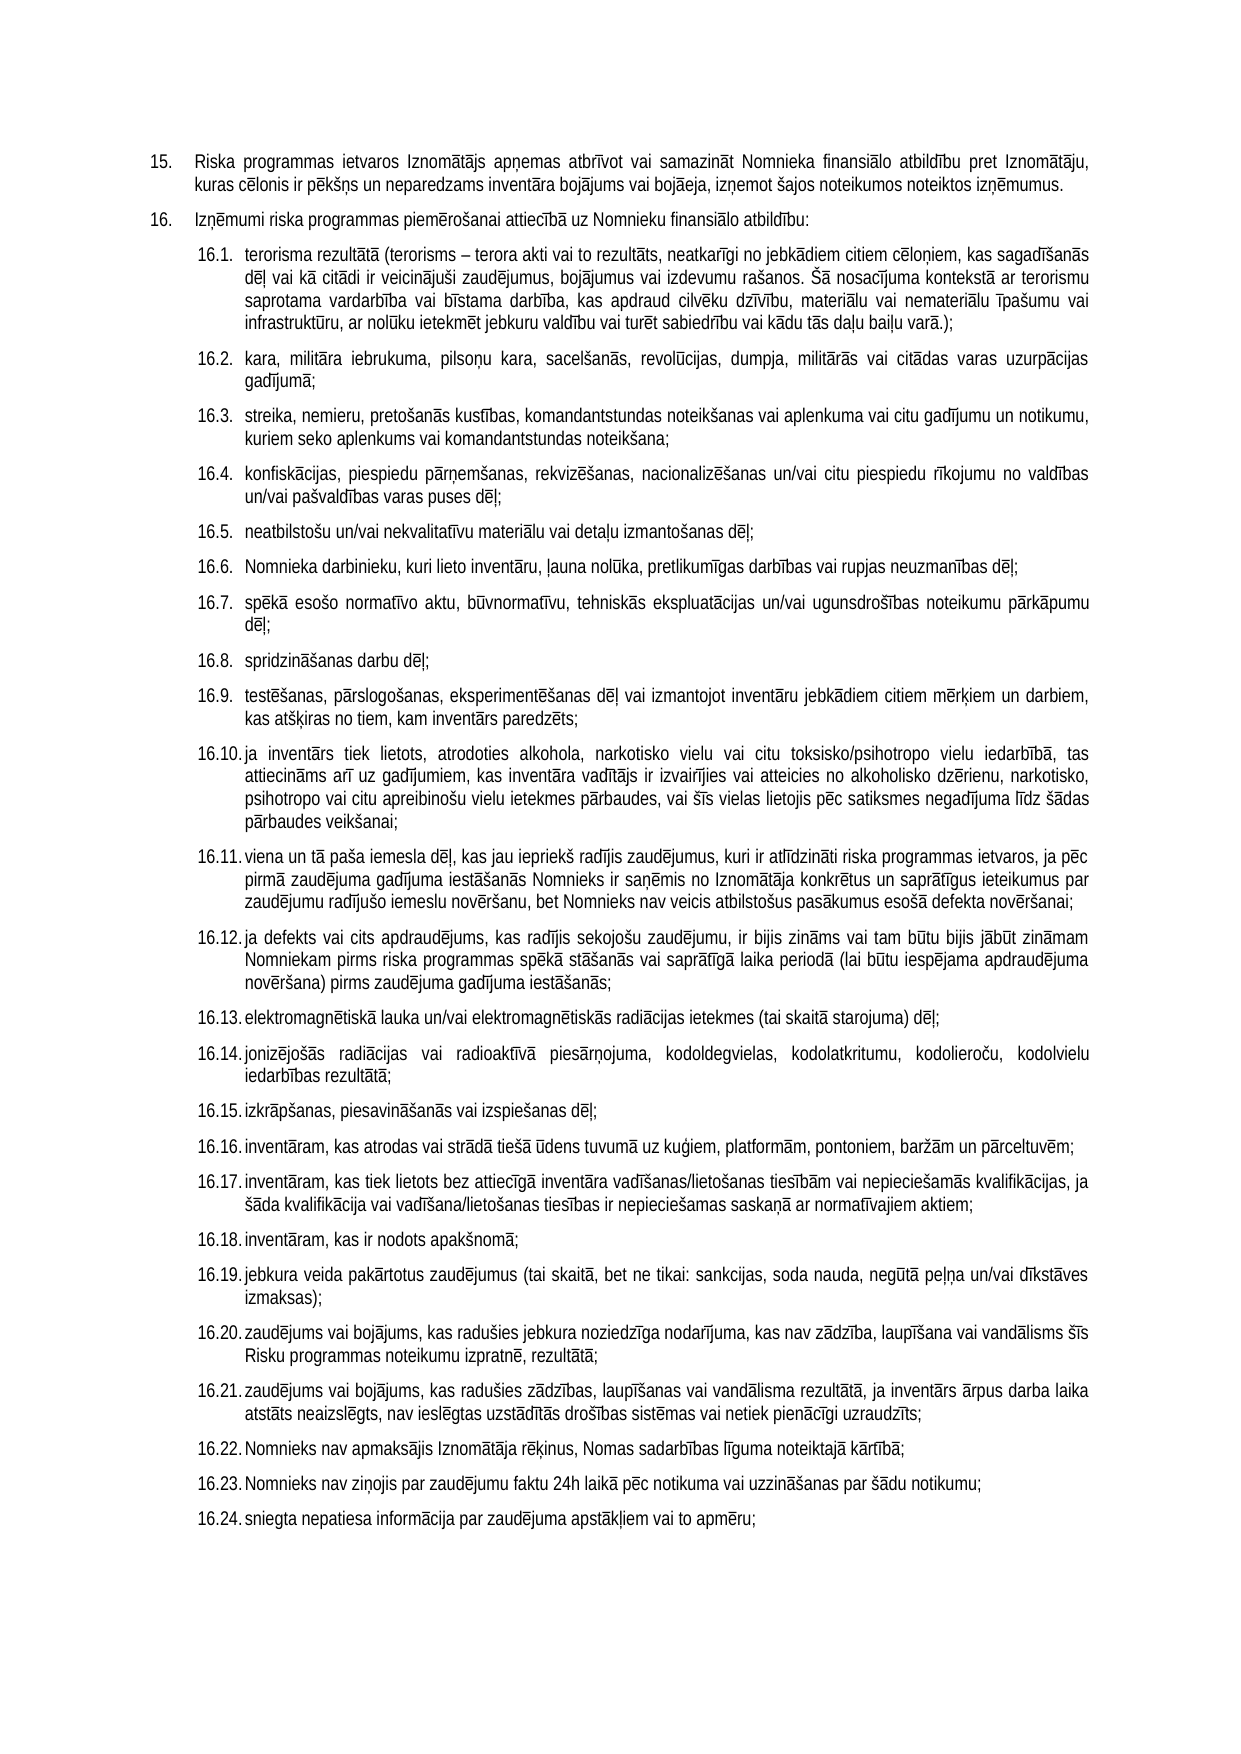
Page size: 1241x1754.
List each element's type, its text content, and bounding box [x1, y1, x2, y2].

list spridzināšanas darbu dēļ; [197, 648, 1090, 671]
list elektromagnētiskā lauka un/vai elektromagnētiskās radiācijas ietekmes (tai skaitā starojuma) dēļ; [197, 1006, 1090, 1029]
list Riska programmas ietvaros Iznomātājs apņemas atbrīvot vai samazināt Nomnieka finansiālo atbildību pret Iznomātāju, kuras cēlonis ir pēkšņs un neparedzams inventāra bojājums vai bojāeja, izņemot šajos noteikumos noteiktos izņēmumus. [150, 150, 1090, 195]
list jebkura veida pakārtotus zaudējumus (tai skaitā, bet ne tikai: sankcijas, soda nauda, negūtā peļņa un/vai dīkstāves izmaksas); [197, 1263, 1090, 1308]
list inventāram, kas atrodas vai strādā tiešā ūdens tuvumā uz kuģiem, platformām, pontoniem, baržām un pārceltuvēm; [197, 1134, 1090, 1157]
list inventāram, kas ir nodots apakšnomā; [197, 1228, 1090, 1250]
list spēkā esošo normatīvo aktu, būvnormatīvu, tehniskās ekspluatācijas un/vai ugunsdrošības noteikumu pārkāpumu dēļ; [197, 591, 1090, 636]
list streika, nemieru, pretošanās kustības, komandantstundas noteikšanas vai aplenkuma vai citu gadījumu un notikumu, kuriem seko aplenkums vai komandantstundas noteikšana; [197, 404, 1090, 450]
list testēšanas, pārslogošanas, eksperimentēšanas dēļ vai izmantojot inventāru jebkādiem citiem mērķiem un darbiem, kas atšķiras no tiem, kam inventārs paredzēts; [197, 684, 1090, 729]
list neatbilstošu un/vai nekvalitatīvu materiālu vai detaļu izmantošanas dēļ; [197, 520, 1090, 543]
list sniegta nepatiesa informācija par zaudējuma apstākļiem vai to apmēru; [197, 1507, 1090, 1530]
list jonizējošās radiācijas vai radioaktīvā piesārņojuma, kodoldegvielas, kodolatkritumu, kodolieroču, kodolvielu iedarbības rezultātā; [197, 1041, 1090, 1087]
list kara, militāra iebrukuma, pilsoņu kara, sacelšanās, revolūcijas, dumpja, militārās vai citādas varas uzurpācijas gadījumā; [197, 346, 1090, 392]
list Nomnieks nav ziņojis par zaudējumu faktu 24h laikā pēc notikuma vai uzzināšanas par šādu notikumu; [197, 1472, 1090, 1494]
list Nomnieks nav apmaksājis Iznomātāja rēķinus, Nomas sadarbības līguma noteiktajā kārtībā; [197, 1437, 1090, 1459]
list zaudējums vai bojājums, kas radušies jebkura noziedzīga nodarījuma, kas nav zādzība, laupīšana vai vandālisms šīs Risku programmas noteikumu izpratnē, rezultātā; [197, 1321, 1090, 1366]
list viena un tā paša iemesla dēļ, kas jau iepriekš radījis zaudējumus, kuri ir atlīdzināti riska programmas ietvaros, ja pēc pirmā zaudējuma gadījuma iestāšanās Nomnieks ir saņēmis no Iznomātāja konkrētus un saprātīgus ieteikumus par zaudējumu radījušo iemeslu novēršanu, bet Nomnieks nav veicis atbilstošus pasākumus esošā defekta novēršanai; [197, 845, 1090, 913]
list Izņēmumi riska programmas piemērošanai attiecībā uz Nomnieku finansiālo atbildību: [150, 208, 1090, 231]
list inventāram, kas tiek lietots bez attiecīgā inventāra vadīšanas/lietošanas tiesībām vai nepieciešamās kvalifikācijas, ja šāda kvalifikācija vai vadīšana/lietošanas tiesības ir nepieciešamas saskaņā ar normatīvajiem aktiem; [197, 1170, 1090, 1215]
list terorisma rezultātā (terorisms – terora akti vai to rezultāts, neatkarīgi no jebkādiem citiem cēloņiem, kas sagadīšanās dēļ vai kā citādi ir veicinājuši zaudējumus, bojājumus vai izdevumu rašanos. Šā nosacījuma kontekstā ar terorismu saprotama vardarbība vai bīstama darbība, kas apdraud cilvēku dzīvību, materiālu vai nemateriālu īpašumu vai infrastruktūru, ar nolūku ietekmēt jebkuru valdību vai turēt sabiedrību vai kādu tās daļu baiļu varā.); [197, 243, 1090, 334]
list konfiskācijas, piespiedu pārņemšanas, rekvizēšanas, nacionalizēšanas un/vai citu piespiedu rīkojumu no valdības un/vai pašvaldības varas puses dēļ; [197, 462, 1090, 508]
list Nomnieka darbinieku, kuri lieto inventāru, ļauna nolūka, pretlikumīgas darbības vai rupjas neuzmanības dēļ; [197, 555, 1090, 578]
list zaudējums vai bojājums, kas radušies zādzības, laupīšanas vai vandālisma rezultātā, ja inventārs ārpus darba laika atstāts neaizslēgts, nav ieslēgtas uzstādītās drošības sistēmas vai netiek pienācīgi uzraudzīts; [197, 1379, 1090, 1424]
list ja defekts vai cits apdraudējums, kas radījis sekojošu zaudējumu, ir bijis zināms vai tam būtu bijis jābūt zināmam Nomniekam pirms riska programmas spēkā stāšanās vai saprātīgā laika periodā (lai būtu iespējama apdraudējuma novēršana) pirms zaudējuma gadījuma iestāšanās; [197, 926, 1090, 994]
list ja inventārs tiek lietots, atrodoties alkohola, narkotisko vielu vai citu toksisko/psihotropo vielu iedarbībā, tas attiecināms arī uz gadījumiem, kas inventāra vadītājs ir izvairījies vai atteicies no alkoholisko dzērienu, narkotisko, psihotropo vai citu apreibinošu vielu ietekmes pārbaudes, vai šīs vielas lietojis pēc satiksmes negadījuma līdz šādas pārbaudes veikšanai; [197, 742, 1090, 832]
list izkrāpšanas, piesavināšanās vai izspiešanas dēļ; [197, 1099, 1090, 1122]
